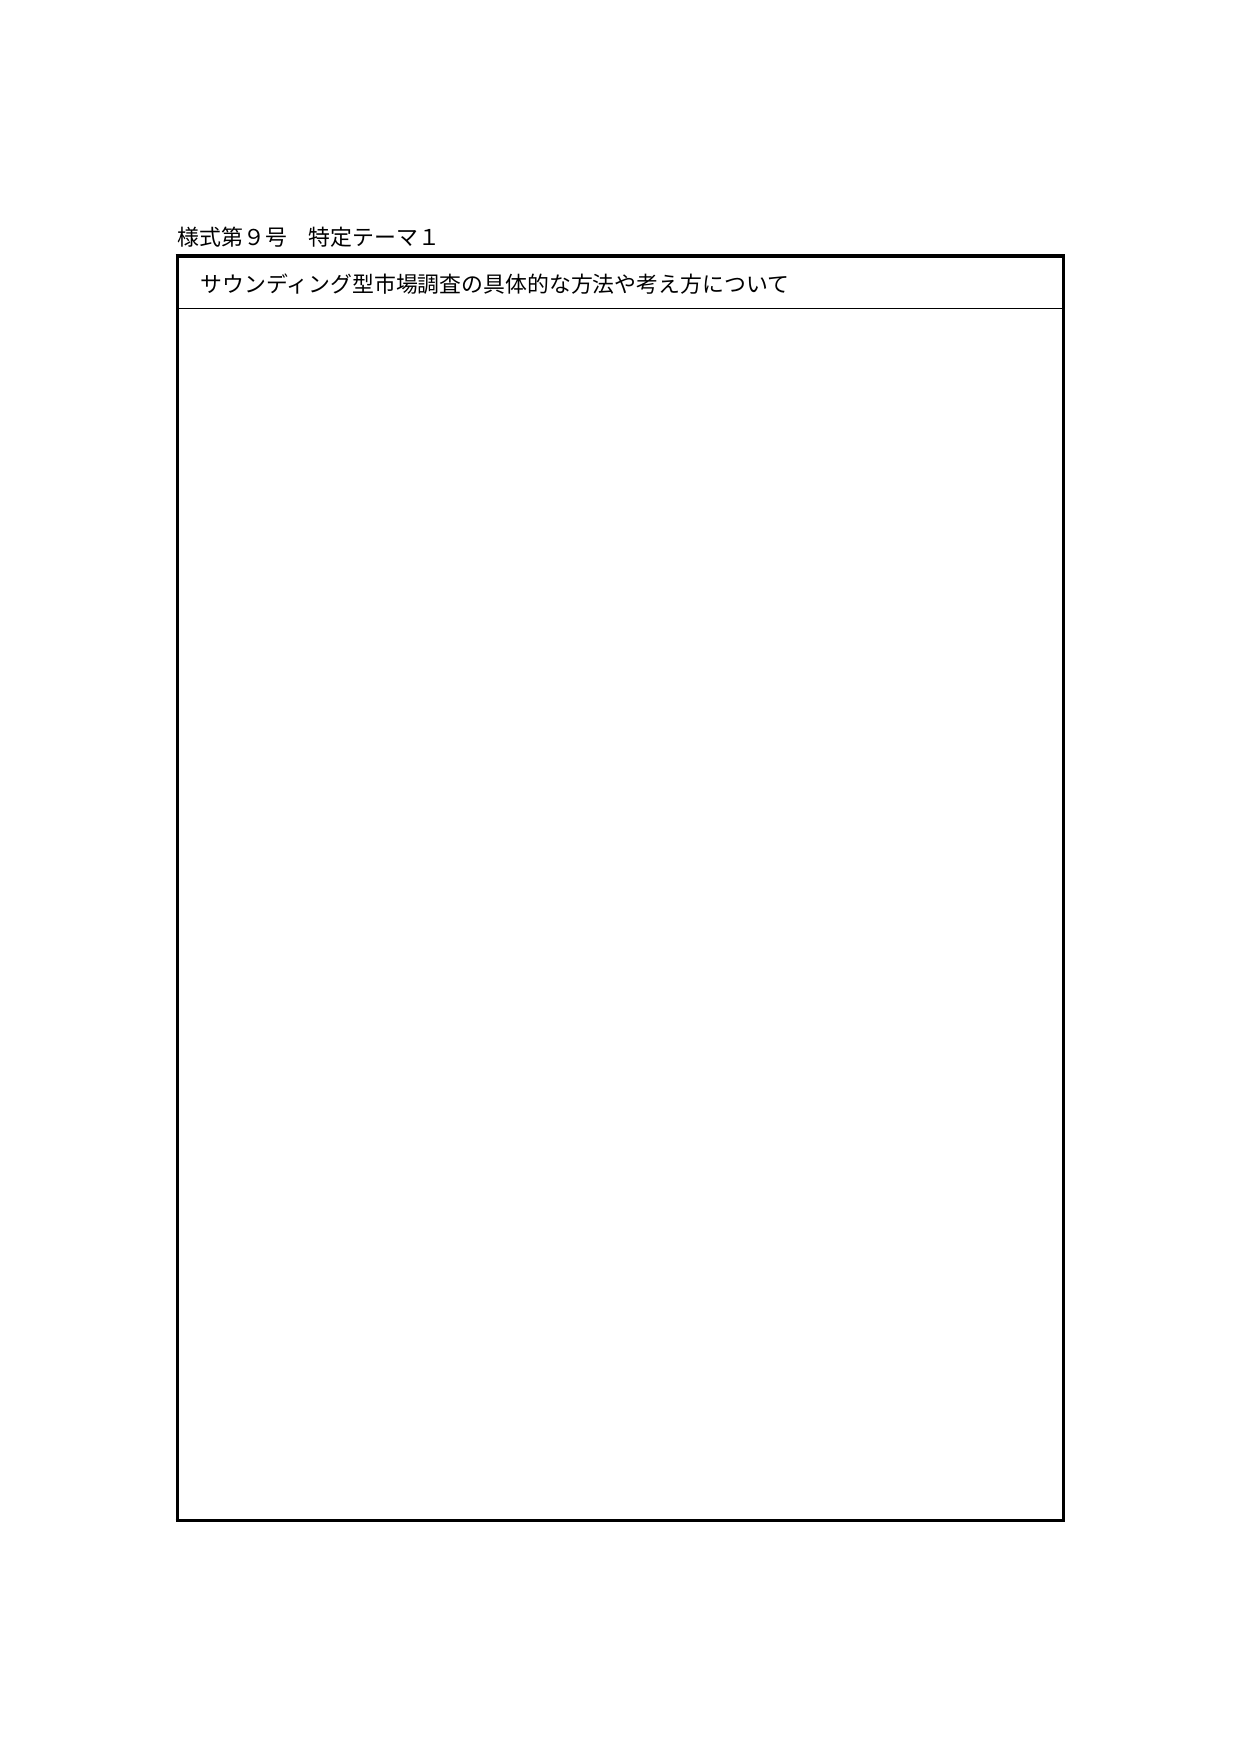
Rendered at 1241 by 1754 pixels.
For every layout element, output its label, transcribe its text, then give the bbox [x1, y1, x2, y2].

table_cell [179, 309, 1062, 1518]
table_header サウンディング型市場調査の具体的な方法や考え方について [179, 258, 1062, 308]
text 様式第９号 特定テーマ１ [177, 217, 1063, 254]
